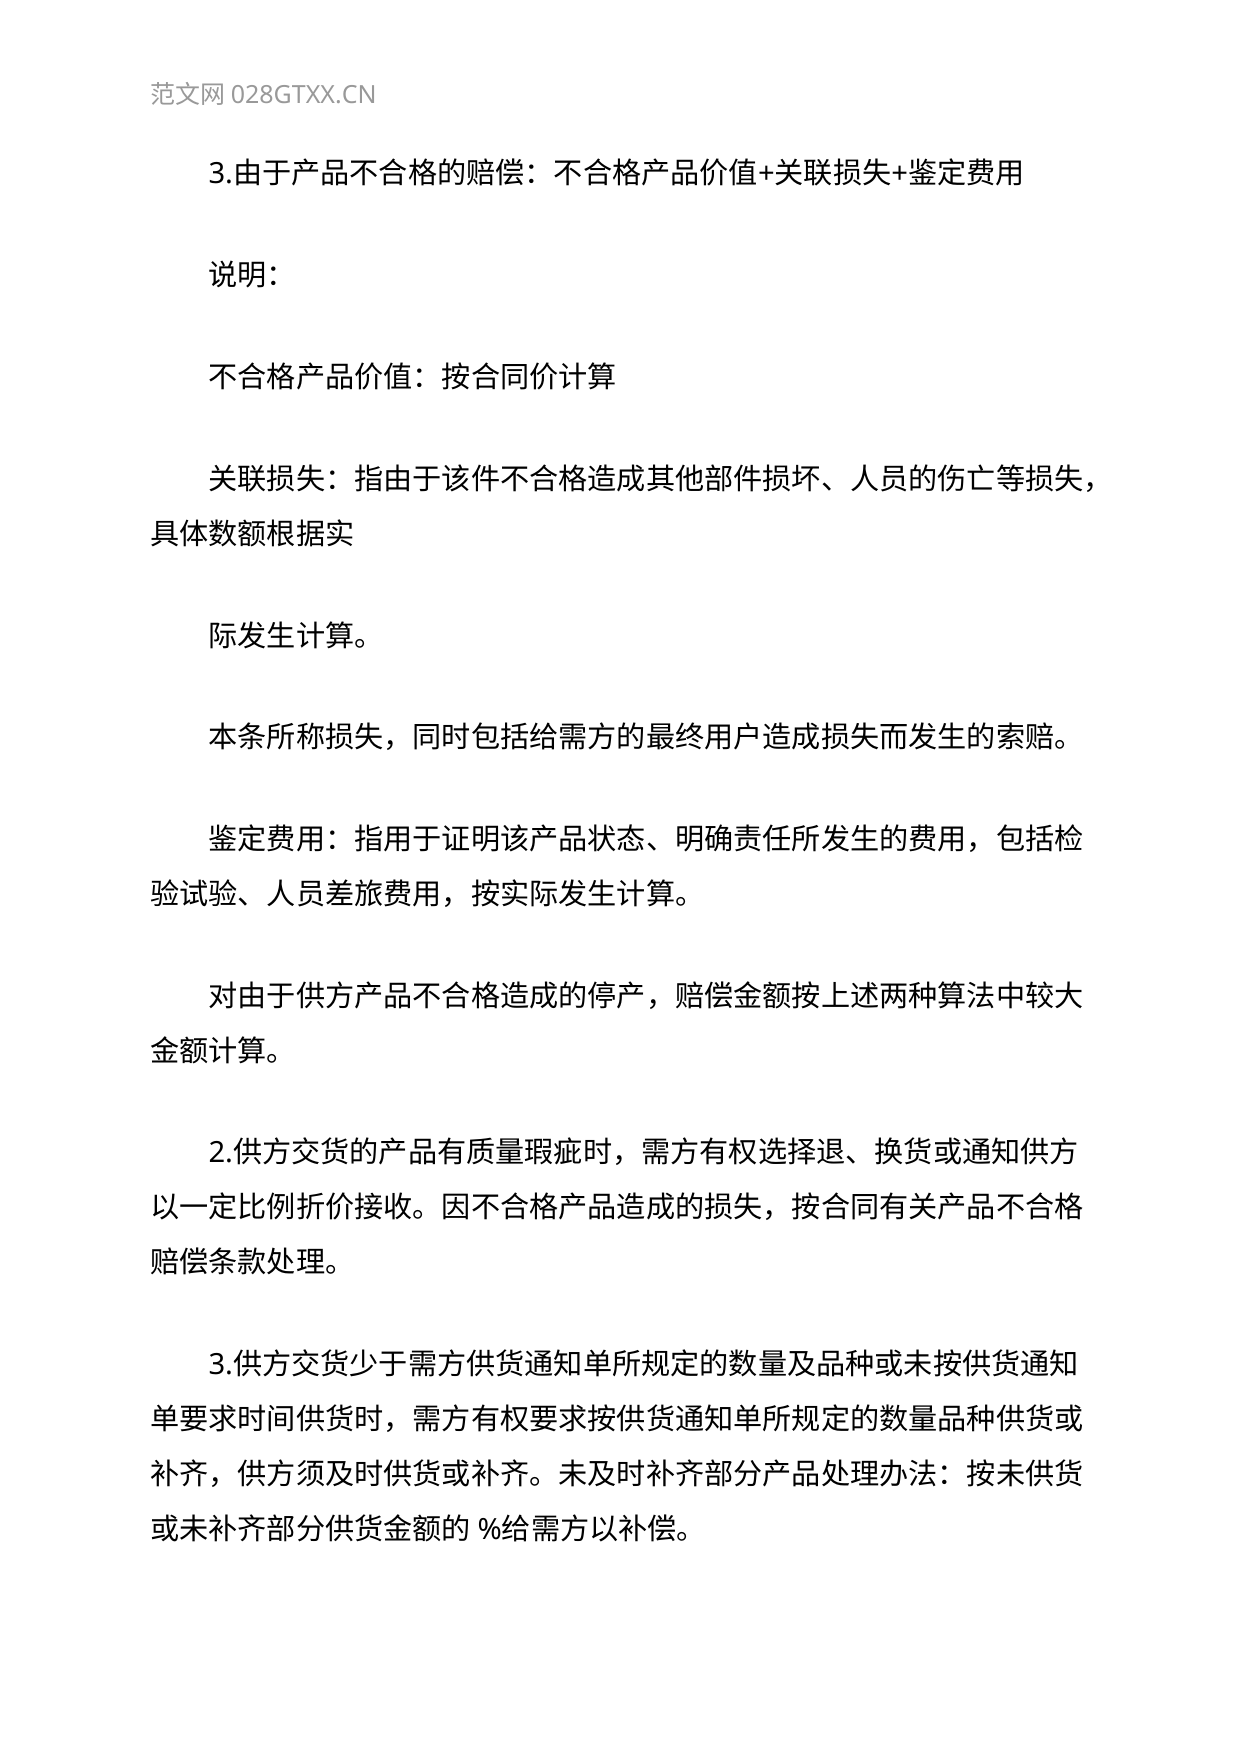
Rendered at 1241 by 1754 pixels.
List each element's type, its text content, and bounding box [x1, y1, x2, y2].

text 鉴定费用：指用于证明该产品状态、明确责任所发生的费用，包括检验试验、人员差旅费用，按实际发生计算。 [150, 816, 1090, 913]
text 际发生计算。 [150, 612, 1090, 654]
text 对由于供方产品不合格造成的停产，赔偿金额按上述两种算法中较大金额计算。 [150, 972, 1090, 1069]
text 本条所称损失，同时包括给需方的最终用户造成损失而发生的索赔。 [150, 714, 1090, 756]
text 2.供方交货的产品有质量瑕疵时，需方有权选择退、换货或通知供方以一定比例折价接收。因不合格产品造成的损失，按合同有关产品不合格赔偿条款处理。 [150, 1129, 1090, 1281]
text 说明： [150, 252, 1090, 294]
text 3.供方交货少于需方供货通知单所规定的数量及品种或未按供货通知单要求时间供货时，需方有权要求按供货通知单所规定的数量品种供货或补齐，供方须及时供货或补齐。未及时补齐部分产品处理办法：按未供货或未补齐部分供货金额的 %给需方以补偿。 [150, 1341, 1090, 1548]
text 不合格产品价值：按合同价计算 [150, 354, 1090, 396]
text 关联损失：指由于该件不合格造成其他部件损坏、人员的伤亡等损失，具体数额根据实 [150, 456, 1090, 553]
text 3.由于产品不合格的赔偿：不合格产品价值+关联损失+鉴定费用 [150, 150, 1090, 192]
